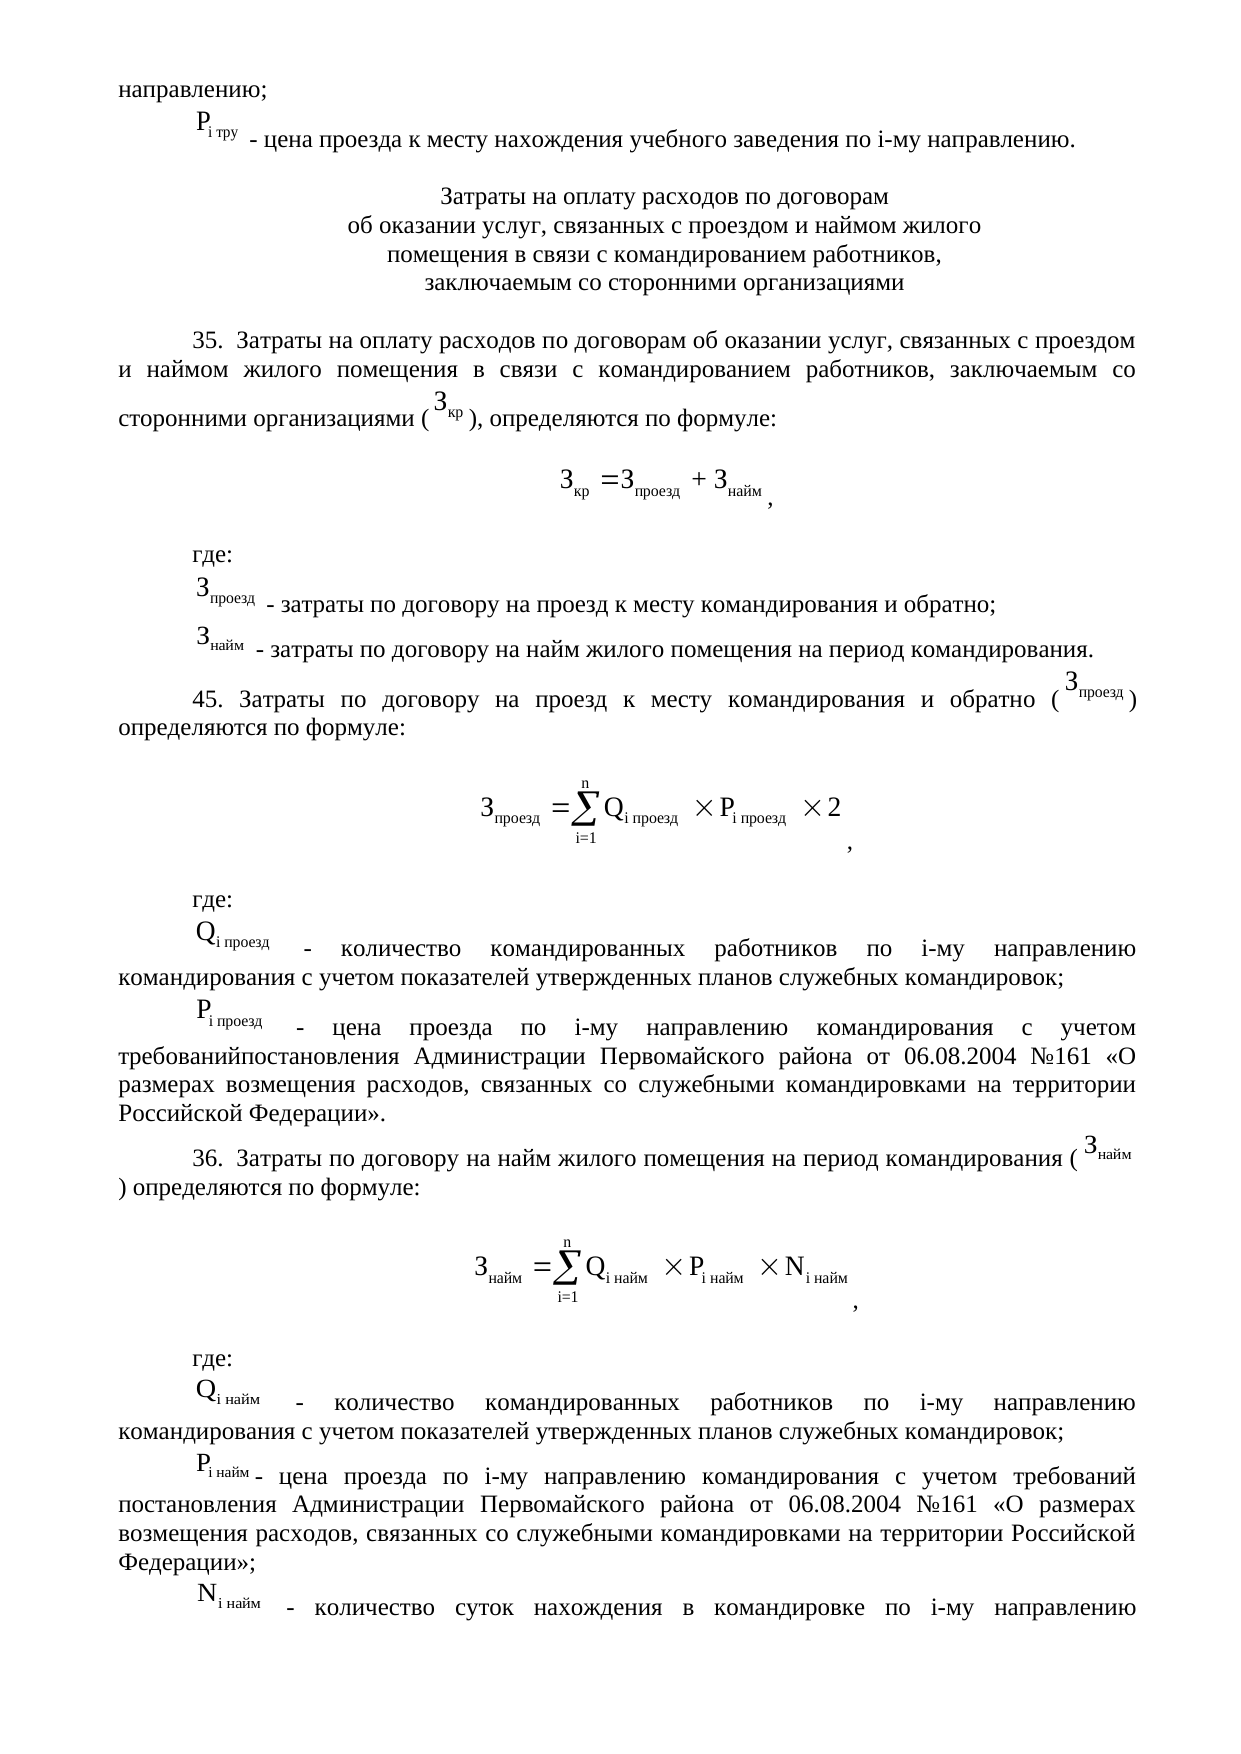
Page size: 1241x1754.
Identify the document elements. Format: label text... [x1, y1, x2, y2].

text заключаемым со сторонними организациями [118, 267, 1137, 296]
text об оказании услуг, связанных с проездом и наймом жилого [118, 210, 1137, 239]
text - затраты по договору на проезд к месту командирования и обратно; [118, 568, 1137, 618]
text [118, 1576, 1137, 1620]
text где: [118, 884, 1137, 912]
text , [118, 770, 1137, 855]
text - количество командированных работников по i-му направлению командирования с учетом показателей утвержденных планов служебных командировок; [118, 1372, 1137, 1445]
text где: [118, 539, 1137, 568]
text где: [118, 1343, 1137, 1372]
text - цена проезда по i-му направлению командирования с учетом требованийпостановления Администрации Первомайского района от 06.08.2004 №161 «О размерах возмещения расходов, связанных со служебными командировками на территории Российской Федерации». [118, 991, 1137, 1127]
text Затраты на оплату расходов по договорам [118, 181, 1137, 210]
text , [118, 1229, 1137, 1314]
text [118, 74, 1137, 103]
text - количество командированных работников по i-му направлению командирования с учетом показателей утвержденных планов служебных командировок; [118, 912, 1137, 991]
text 45. Затраты по договору на проезд к месту командирования и обратно () определяются по формуле: [118, 663, 1137, 741]
text - цена проезда по i-му направлению командирования с учетом требований постановления Администрации Первомайского района от 06.08.2004 №161 «О размерах возмещения расходов, связанных со служебными командировками на территории Российской Федерации»; [118, 1445, 1137, 1576]
list Затраты по договору на найм жилого помещения на период командирования () определяются по формуле: [118, 1127, 1137, 1200]
text помещения в связи с командированием работников, [118, 239, 1137, 267]
list Затраты на оплату расходов по договорам об оказании услуг, связанных с проездом и наймом жилого помещения в связи с командированием работников, заключаемым со сторонними организациями (), определяются по формуле: [118, 325, 1137, 432]
text - затраты по договору на найм жилого помещения на период командирования. [118, 618, 1137, 663]
text , [118, 461, 1137, 511]
text - цена проезда к месту нахождения учебного заведения по i-му направлению. [118, 103, 1137, 152]
